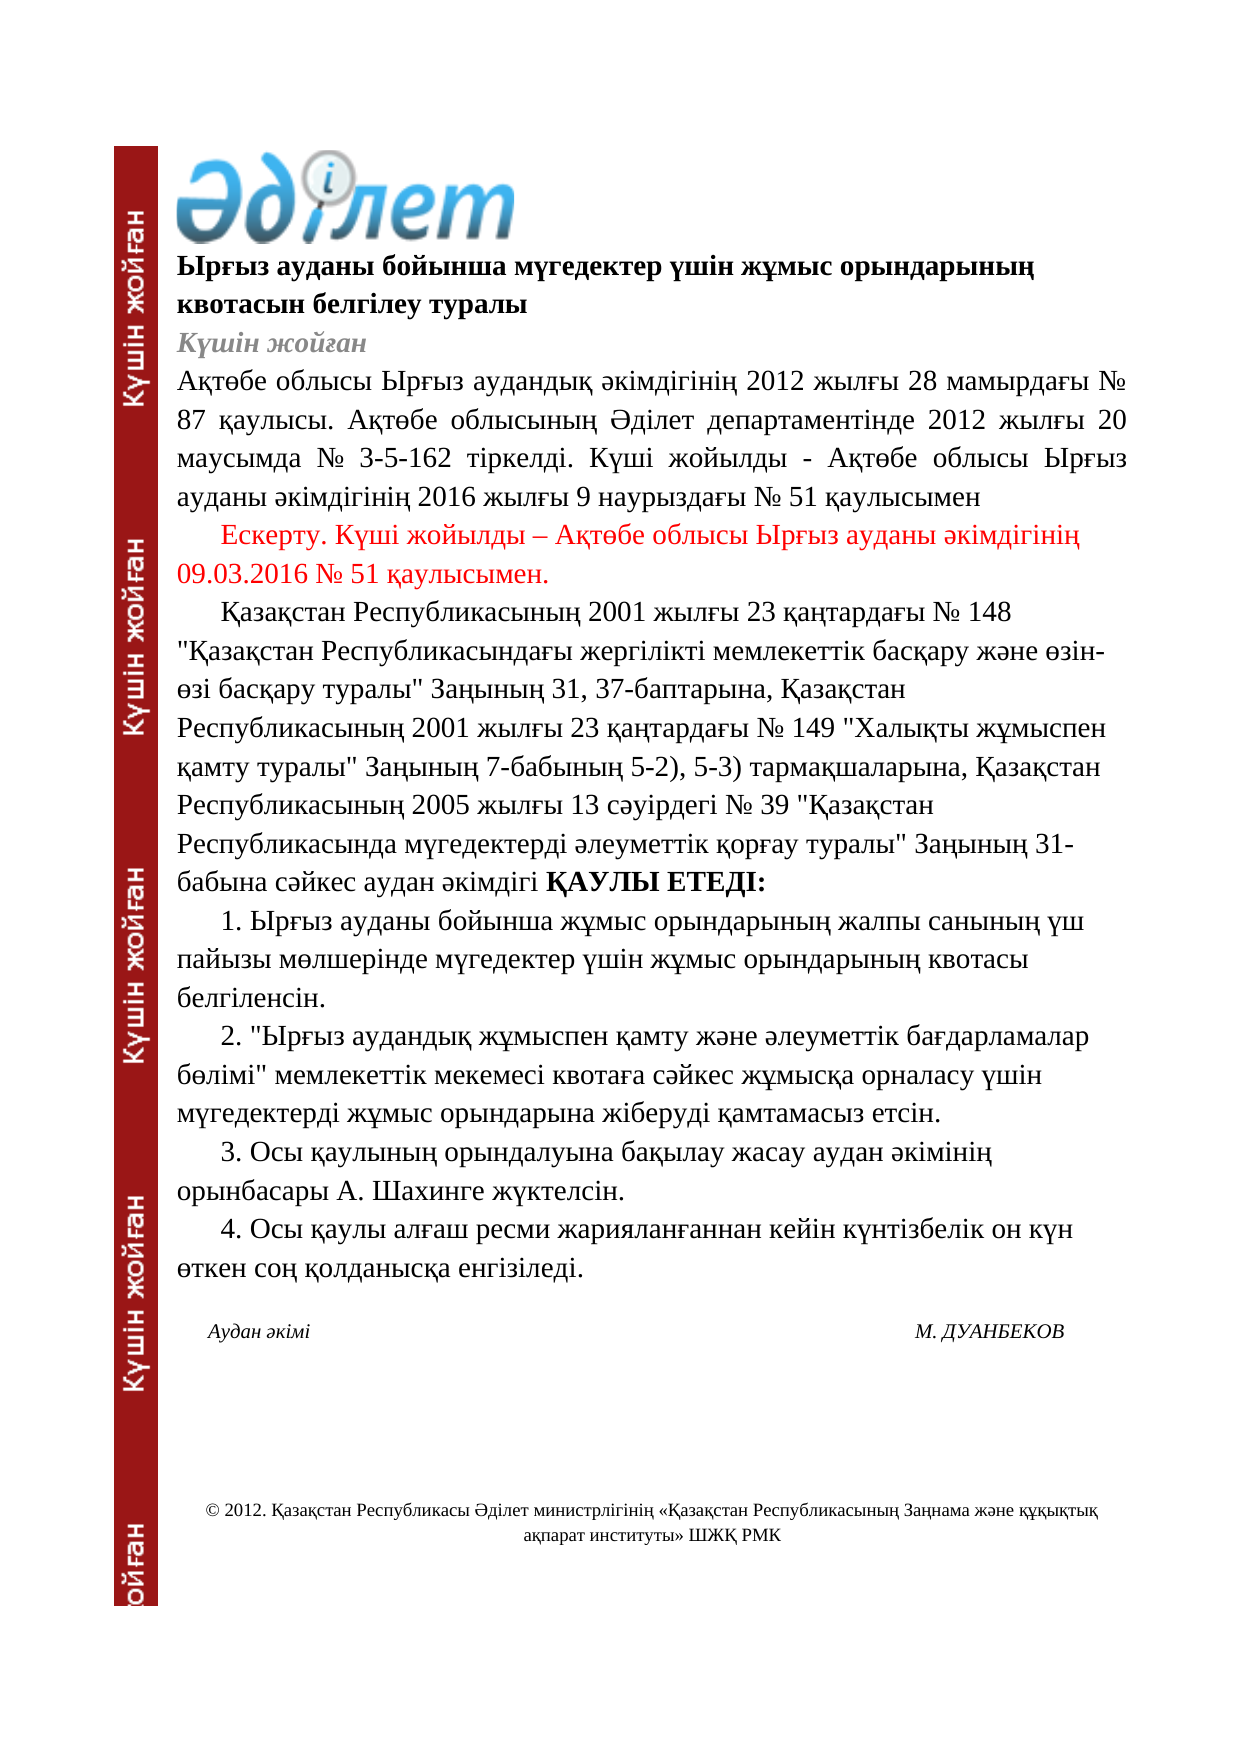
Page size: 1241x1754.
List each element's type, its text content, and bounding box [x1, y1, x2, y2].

picture [114, 1546, 158, 1606]
text Ескерту. Күші жойылды – Ақтөбе облысы Ырғыз ауданы әкімдігінің 09.03.2016 № 51 қаулысымен. Қазақстан Республикасының 2001 жылғы 23 қаңтардағы № 148 "Қазақстан Республикасындағы жергiлiктi мемлекеттiк басқару және өзiн-өзi басқару туралы" Заңының 31, 37-баптарына, Қазақстан Республикасының 2001 жылғы 23 қаңтардағы № 149 "Халықты жұмыспен қамту туралы" Заңының 7-бабының 5-2), 5-3) тармақшаларына, Қазақстан Республикасының 2005 жылғы 13 сәуірдегі № 39 "Қазақстан Республикасында мүгедектерді әлеуметтік қорғау туралы" Заңының 31-бабына сәйкес аудан әкiмдiгi ҚАУЛЫ ЕТЕДI: 1. Ырғыз ауданы бойынша жұмыс орындарының жалпы санының үш пайызы мөлшерінде мүгедектер үшін жұмыс орындарының квотасы белгіленсін. 2. "Ырғыз аудандық жұмыспен қамту және әлеуметтік бағдарламалар бөлімі" мемлекеттік мекемесі квотаға сәйкес жұмысқа орналасу үшін мүгедектерді жұмыс орындарына жіберуді қамтамасыз етсін. 3. Осы қаулының орындалуына бақылау жасау аудан әкiмiнiң орынбасары А. Шахинге жүктелсiн. 4. Осы қаулы алғаш ресми жарияланғаннан кейін күнтізбелік он күн өткен соң қолданысқа енгізіледі. [112, 517, 1128, 1313]
table_header Аудан әкімі [101, 1317, 913, 1348]
text Күшін жойған [112, 325, 1128, 358]
picture [114, 1313, 158, 1317]
picture [114, 146, 158, 248]
text © 2012. Қазақстан Республикасы Әділет министрлігінің «Қазақстан Республикасының Заңнама және құқықтық ақпарат институты» ШЖҚ РМК [112, 1499, 1128, 1546]
picture [114, 320, 158, 325]
picture [114, 358, 158, 363]
picture [176, 150, 515, 244]
picture [114, 1348, 158, 1499]
table_header М. ДУАНБЕКОВ [913, 1317, 1240, 1348]
text Ырғыз ауданы бойынша мүгедектер үшін жұмыс орындарының квотасын белгілеу туралы [112, 248, 1128, 320]
text Ақтөбе облысы Ырғыз аудандық әкімдігінің 2012 жылғы 28 мамырдағы № 87 қаулысы. Ақтөбе облысының Әділет департаментінде 2012 жылғы 20 маусымда № 3-5-162 тіркелді. Күші жойылды - Ақтөбе облысы Ырғыз ауданы әкімдігінің 2016 жылғы 9 наурыздағы № 51 қаулысымен [112, 363, 1128, 512]
picture [114, 512, 158, 517]
